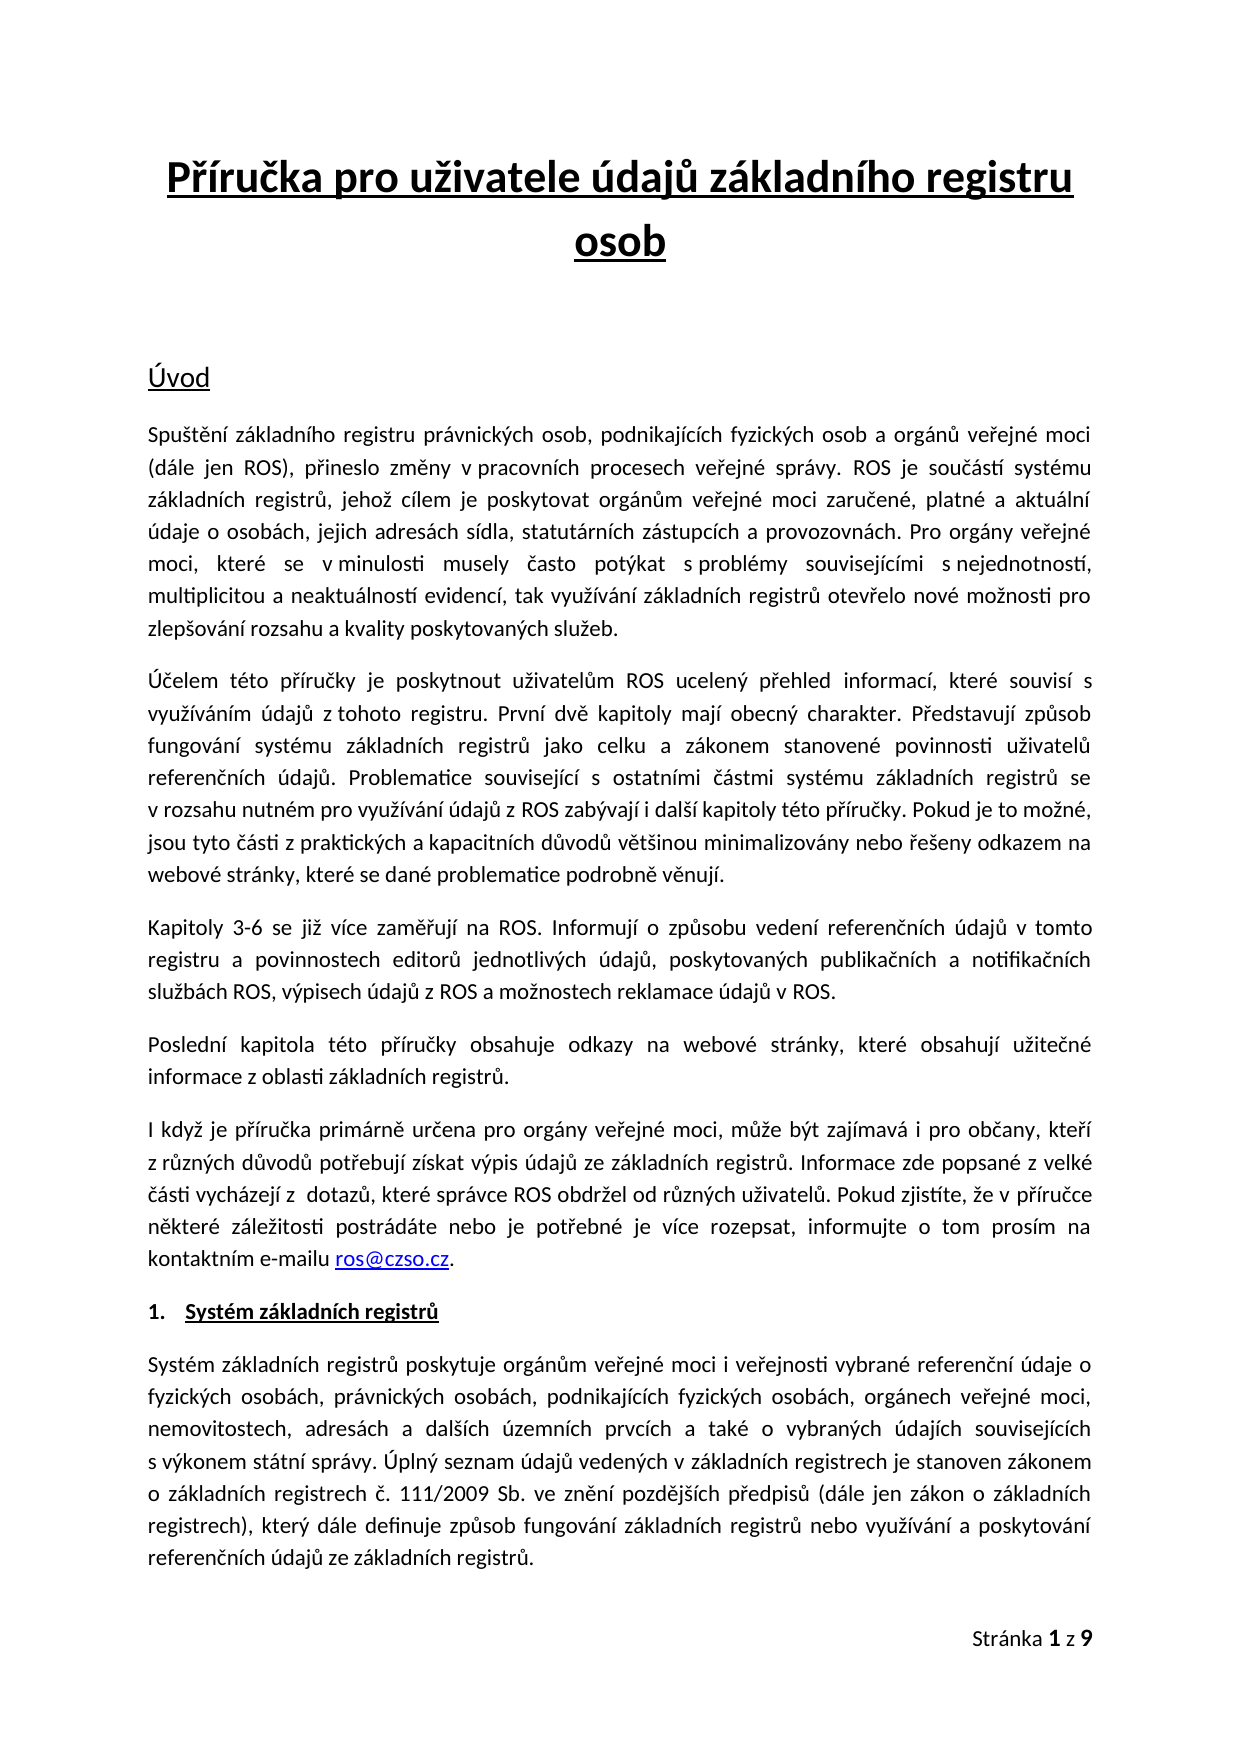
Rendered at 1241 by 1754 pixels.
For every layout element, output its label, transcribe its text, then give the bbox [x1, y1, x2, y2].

text Účelem této příručky je poskytnout uživatelům ROS ucelený přehled informací, které souvisí s využíváním údajů z tohoto registru. První dvě kapitoly mají obecný charakter. Představují způsob fungování systému základních registrů jako celku a zákonem stanovené povinnosti uživatelů referenčních údajů. Problematice související s ostatními částmi systému základních registrů se v rozsahu nutném pro využívání údajů z ROS zabývají i další kapitoly této příručky. Pokud je to možné, jsou tyto části z praktických a kapacitních důvodů většinou minimalizovány nebo řešeny odkazem na webové stránky, které se dané problematice podrobně věnují. [148, 667, 1093, 888]
text Příručka pro uživatele údajů základního registru osob [148, 148, 1093, 268]
text Kapitoly 3-6 se již více zaměřují na ROS. Informují o způsobu vedení referenčních údajů v tomto registru a povinnostech editorů jednotlivých údajů, poskytovaných publikačních a notifikačních službách ROS, výpisech údajů z ROS a možnostech reklamace údajů v ROS. [148, 913, 1093, 1005]
text Systém základních registrů poskytuje orgánům veřejné moci i veřejnosti vybrané referenční údaje o fyzických osobách, právnických osobách, podnikajících fyzických osobách, orgánech veřejné moci, nemovitostech, adresách a dalších územních prvcích a také o vybraných údajích souvisejících s výkonem státní správy. Úplný seznam údajů vedených v základních registrech je stanoven zákonem o základních registrech č. 111/2009 Sb. ve znění pozdějších předpisů (dále jen zákon o základních registrech), který dále definuje způsob fungování základních registrů nebo využívání a poskytování referenčních údajů ze základních registrů. [148, 1350, 1093, 1571]
text Úvod [148, 359, 1093, 394]
text Spuštění základního registru právnických osob, podnikajících fyzických osob a orgánů veřejné moci (dále jen ROS), přineslo změny v pracovních procesech veřejné správy. ROS je součástí systému základních registrů, jehož cílem je poskytovat orgánům veřejné moci zaručené, platné a aktuální údaje o osobách, jejich adresách sídla, statutárních zástupcích a provozovnách. Pro orgány veřejné moci, které se v minulosti musely často potýkat s problémy souvisejícími s nejednotností, multiplicitou a neaktuálností evidencí, tak využívání základních registrů otevřelo nové možnosti pro zlepšování rozsahu a kvality poskytovaných služeb. [148, 421, 1092, 642]
list Systém základních registrů [148, 1297, 1093, 1325]
text I když je příručka primárně určena pro orgány veřejné moci, může být zajímavá i pro občany, kteří z různých důvodů potřebují získat výpis údajů ze základních registrů. Informace zde popsané z velké části vycházejí z dotazů, které správce ROS obdržel od různých uživatelů. Pokud zjistíte, že v příručce některé záležitosti postrádáte nebo je potřebné je více rozepsat, informujte o tom prosím na kontaktním e-mailu ros@czso.cz. [148, 1115, 1093, 1272]
text Poslední kapitola této příručky obsahuje odkazy na webové stránky, které obsahují užitečné informace z oblasti základních registrů. [148, 1030, 1093, 1090]
